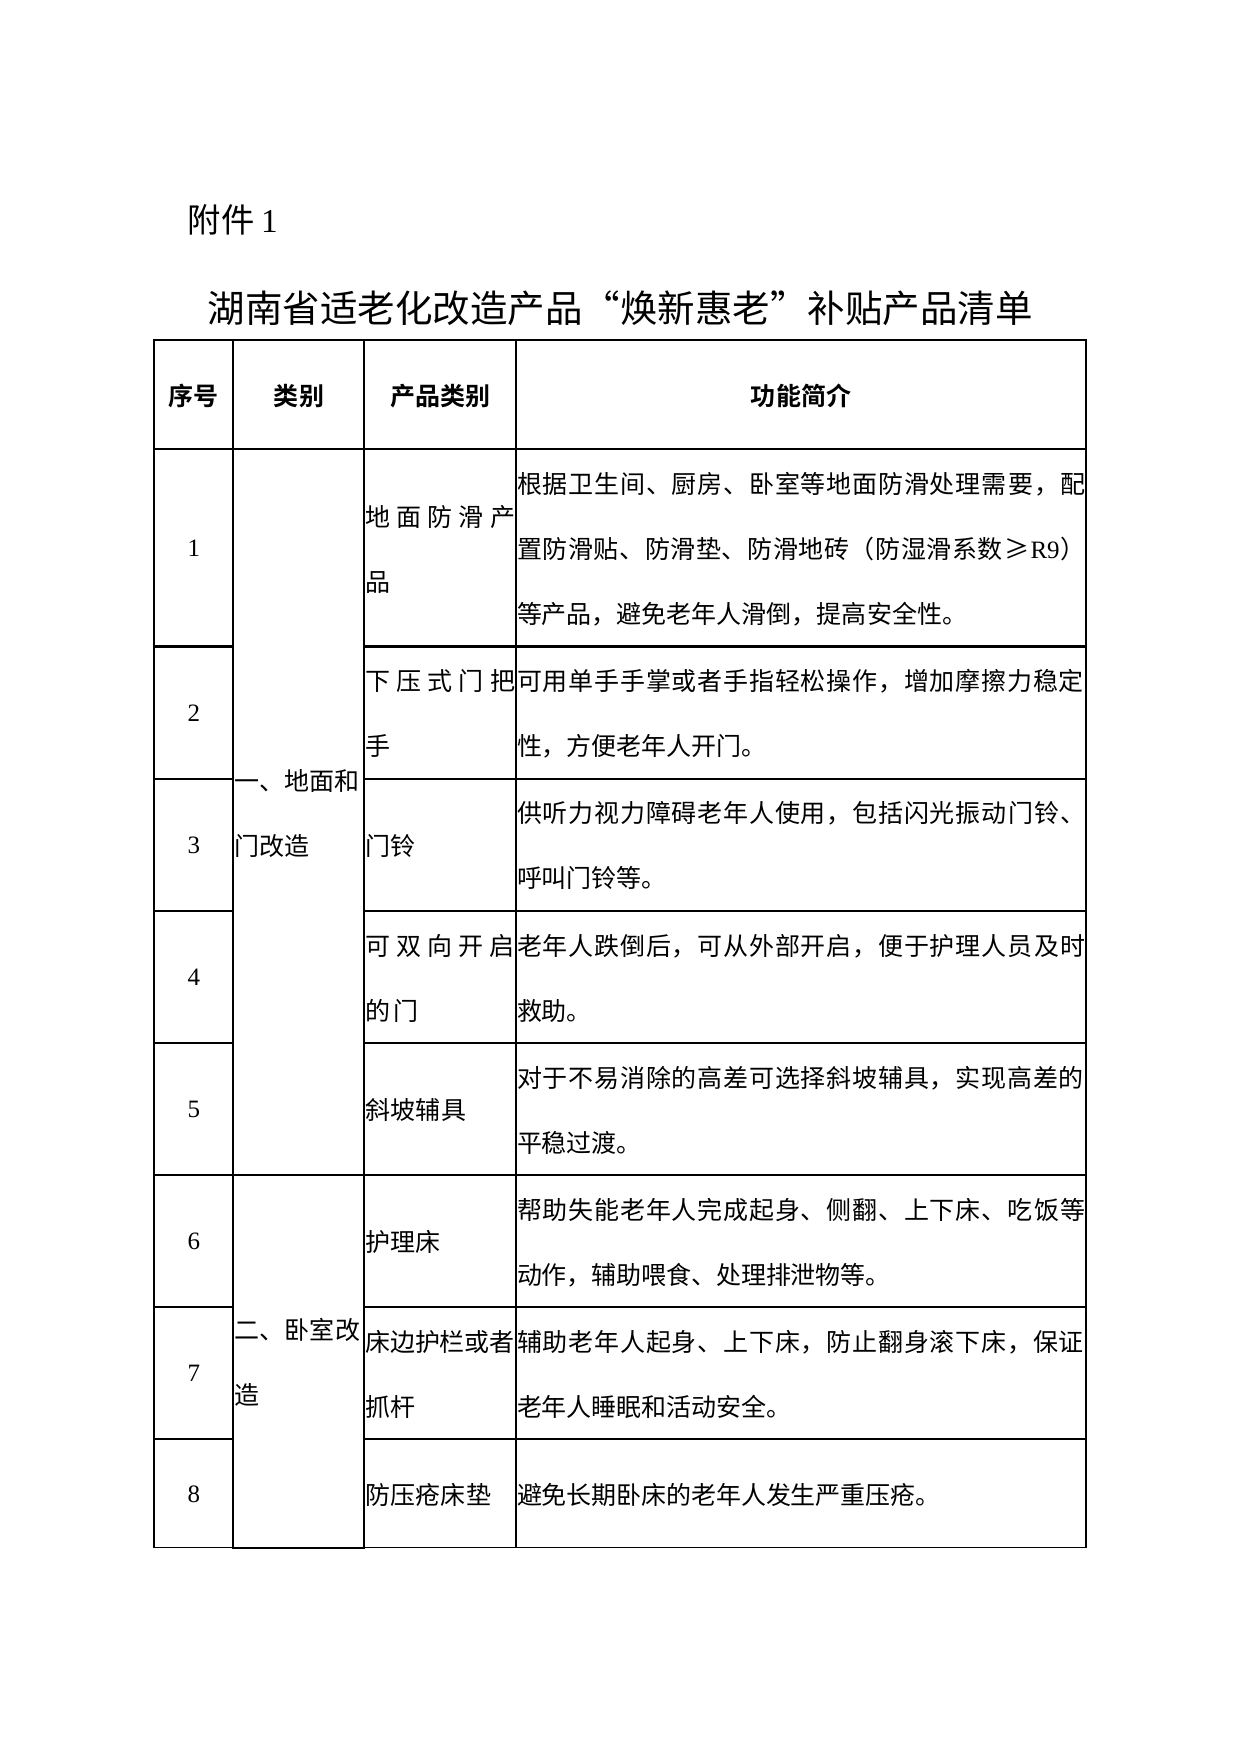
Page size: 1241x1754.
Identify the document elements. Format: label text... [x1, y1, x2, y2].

table_cell 供听力视力障碍老年人使用，包括闪光振动门铃、呼叫门铃等。 [517, 780, 1085, 909]
text 附件1 [187, 185, 1053, 250]
table_cell 6 [155, 1176, 232, 1306]
table_cell 老年人跌倒后，可从外部开启，便于护理人员及时救助。 [517, 912, 1085, 1042]
table_cell 根据卫生间、厨房、卧室等地面防滑处理需要，配置防滑贴、防滑垫、防滑地砖（防湿滑系数≥R9）等产品，避免老年人滑倒，提高安全性。 [517, 450, 1085, 645]
table_cell 下压式门把手 [365, 648, 515, 777]
table_cell 5 [155, 1044, 232, 1174]
table_cell 门铃 [365, 780, 515, 909]
table_cell 地面防滑产品 [365, 450, 515, 645]
table_cell 辅助老年人起身、上下床，防止翻身滚下床，保证老年人睡眠和活动安全。 [517, 1308, 1085, 1438]
text 湖南省适老化改造产品“焕新惠老”补贴产品清单 [187, 274, 1053, 339]
table_cell 2 [155, 648, 232, 777]
table_header 产品类别 [365, 341, 515, 448]
table_header 序号 [155, 341, 232, 448]
table_cell 8 [155, 1440, 232, 1547]
table_cell 床边护栏或者抓杆 [365, 1308, 515, 1438]
table_cell 防压疮床垫 [365, 1440, 515, 1547]
table_cell 一、地面和门改造 [234, 450, 363, 1174]
table_cell 避免长期卧床的老年人发生严重压疮。 [517, 1440, 1085, 1547]
table_cell 护理床 [365, 1176, 515, 1306]
table_cell 可用单手手掌或者手指轻松操作，增加摩擦力稳定性，方便老年人开门。 [517, 648, 1085, 777]
table_cell 7 [155, 1308, 232, 1438]
table_cell 二、卧室改造 [234, 1176, 363, 1547]
table_cell 可双向开启的门 [365, 912, 515, 1042]
table_cell 3 [155, 780, 232, 909]
table_cell 帮助失能老年人完成起身、侧翻、上下床、吃饭等动作，辅助喂食、处理排泄物等。 [517, 1176, 1085, 1306]
table_cell 4 [155, 912, 232, 1042]
table_cell 对于不易消除的高差可选择斜坡辅具，实现高差的平稳过渡。 [517, 1044, 1085, 1174]
table_header 功能简介 [517, 341, 1085, 448]
table_cell 1 [155, 450, 232, 645]
table_cell 斜坡辅具 [365, 1044, 515, 1174]
table_header 类别 [234, 341, 363, 448]
